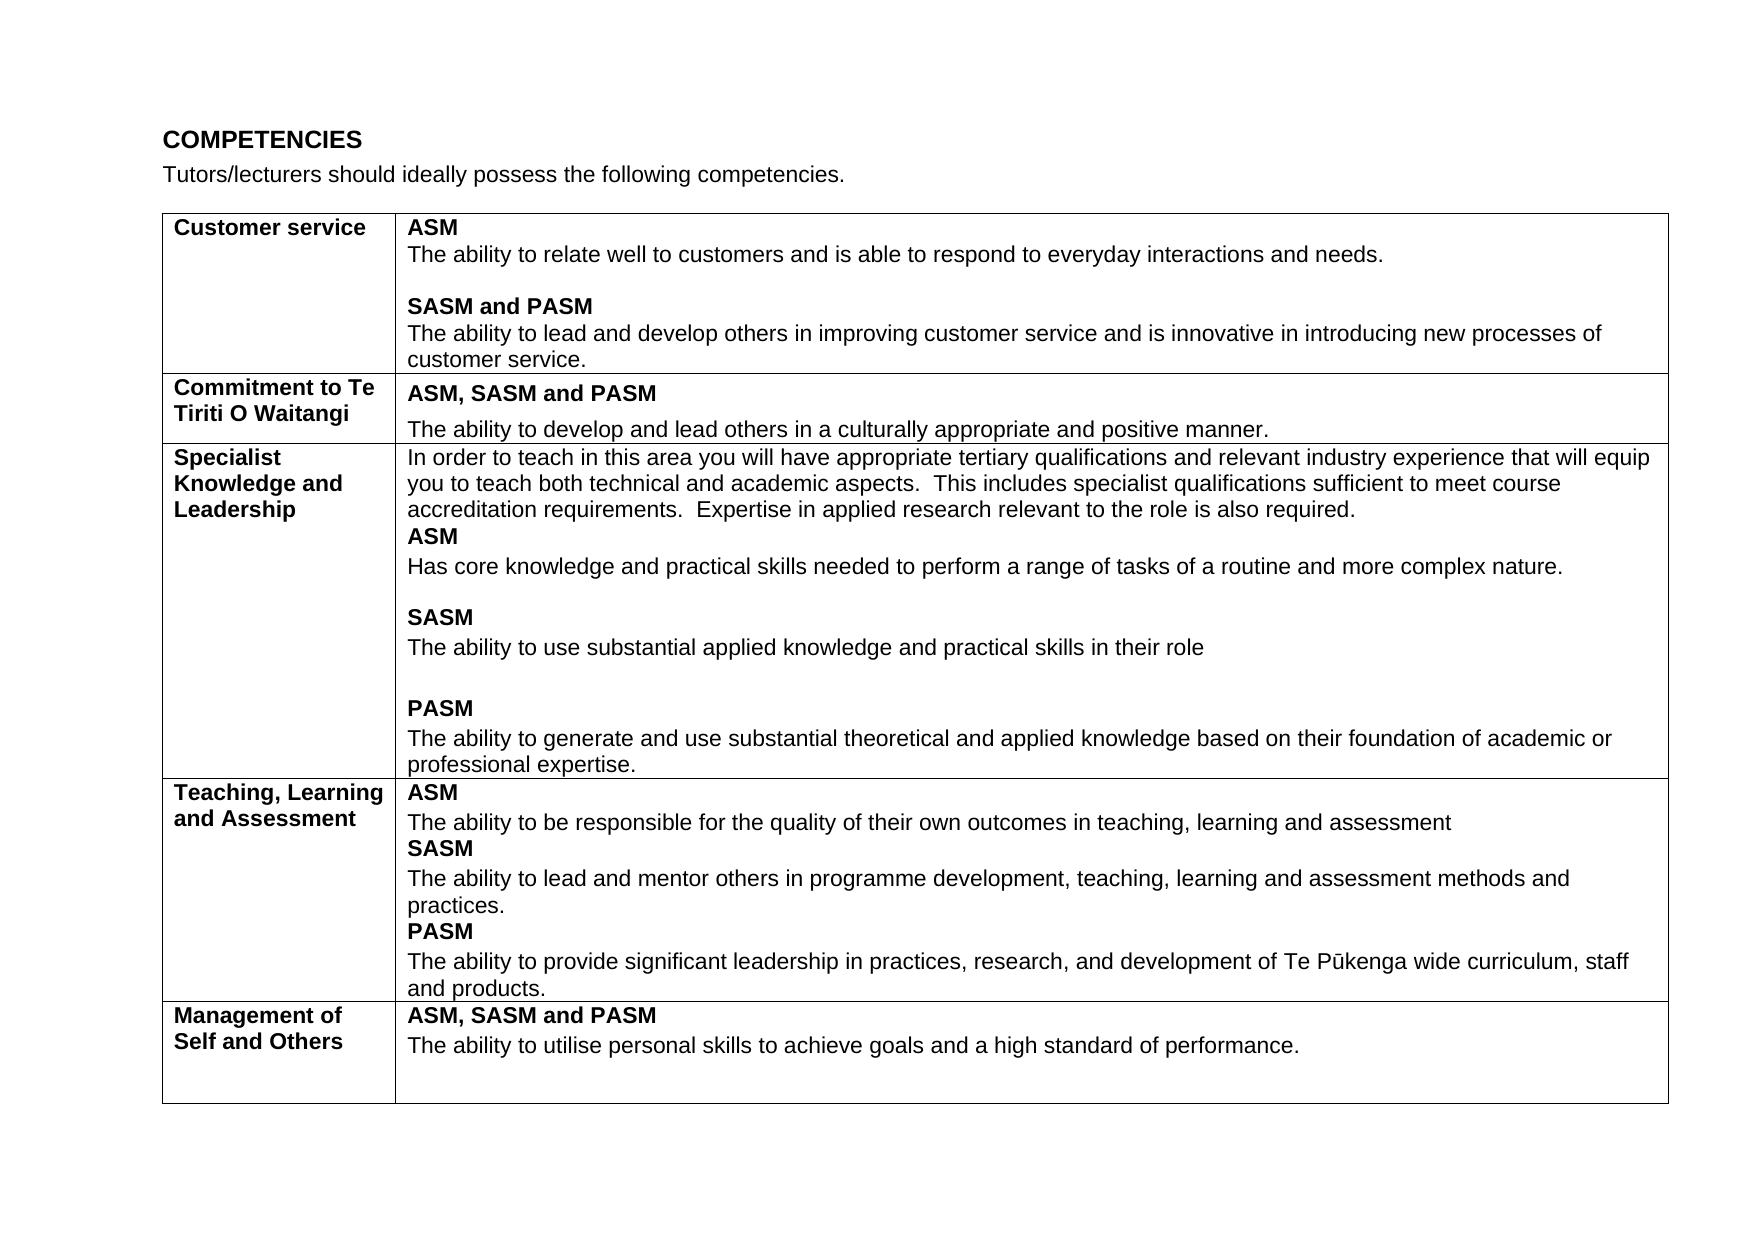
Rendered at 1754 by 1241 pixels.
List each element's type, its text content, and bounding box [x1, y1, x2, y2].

table_cell Teaching, Learning and Assessment [163, 779, 395, 1001]
table_cell In order to teach in this area you will have appropriate tertiary qualifications and relevant industry experience that will equip you to teach both technical and academic aspects. This includes specialist qualifications sufficient to meet course accreditation requirements. Expertise in applied research relevant to the role is also required. ASM Has core knowledge and practical skills needed to perform a range of tasks of a routine and more complex nature. SASM The ability to use substantial applied knowledge and practical skills in their role PASM The ability to generate and use substantial theoretical and applied knowledge based on their foundation of academic or professional expertise. [396, 444, 1668, 777]
table_header Customer service [163, 214, 395, 372]
text COMPETENCIES [162, 125, 1636, 154]
text Tutors/lecturers should ideally possess the following competencies. [162, 161, 1636, 187]
table_cell Specialist Knowledge and Leadership [163, 444, 395, 777]
table_cell ASM, SASM and PASM The ability to utilise personal skills to achieve goals and a high standard of performance. [396, 1002, 1668, 1103]
table_header ASM The ability to relate well to customers and is able to respond to everyday interactions and needs. SASM and PASM The ability to lead and develop others in improving customer service and is innovative in introducing new processes of customer service. [396, 214, 1668, 372]
table_cell ASM, SASM and PASM The ability to develop and lead others in a culturally appropriate and positive manner. [396, 374, 1668, 442]
table_cell ASM The ability to be responsible for the quality of their own outcomes in teaching, learning and assessment SASM The ability to lead and mentor others in programme development, teaching, learning and assessment methods and practices. PASM The ability to provide significant leadership in practices, research, and development of Te Pūkenga wide curriculum, staff and products. [396, 779, 1668, 1001]
table_cell Management of Self and Others [163, 1002, 395, 1103]
table_cell Commitment to Te Tiriti O Waitangi [163, 374, 395, 442]
